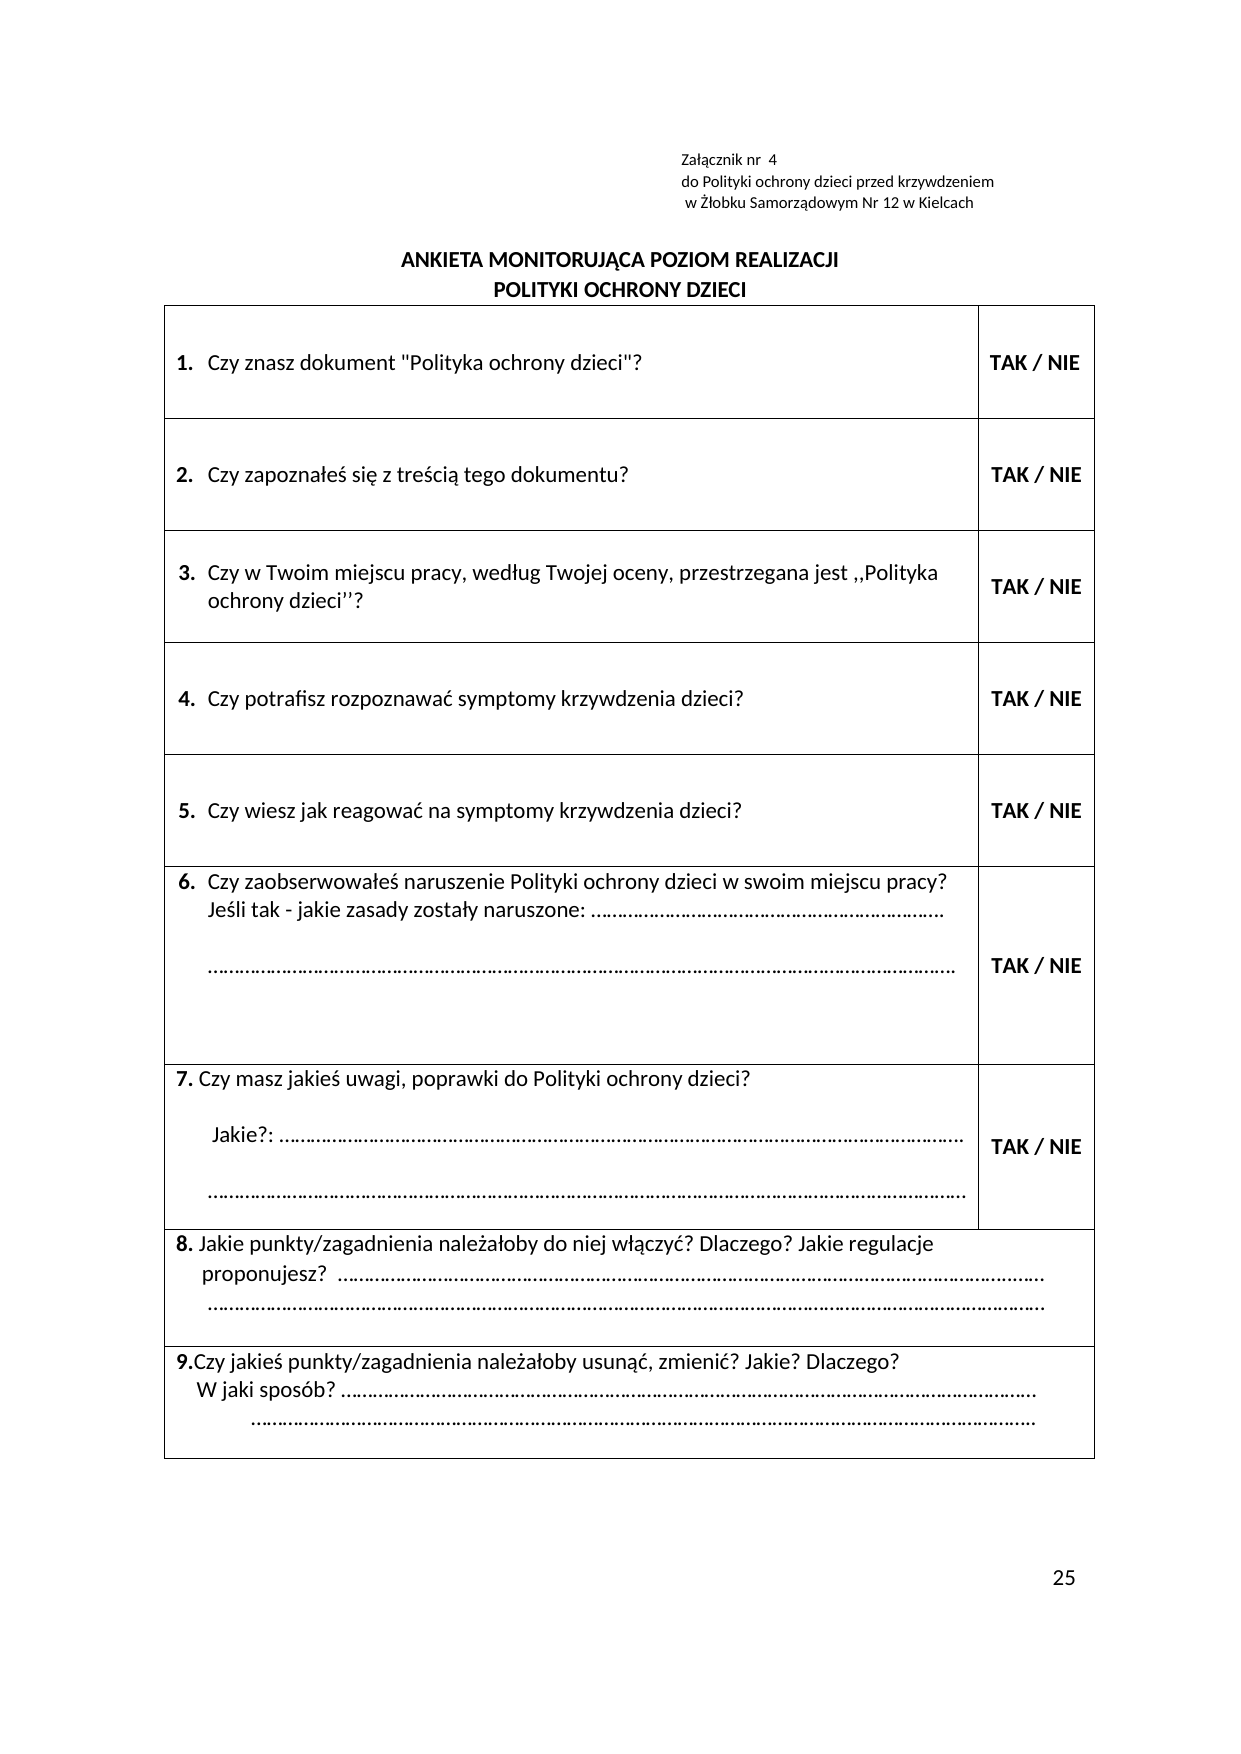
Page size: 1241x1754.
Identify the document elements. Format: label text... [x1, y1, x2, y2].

table_cell TAK / NIE [979, 867, 1094, 1063]
table_cell TAK / NIE [979, 531, 1094, 642]
table_header Czy znasz dokument "Polityka ochrony dzieci"? [165, 306, 978, 417]
table_cell Czy potrafisz rozpoznawać symptomy krzywdzenia dzieci? [165, 643, 978, 754]
table_cell TAK / NIE [979, 419, 1094, 530]
table_cell TAK / NIE [979, 643, 1094, 754]
table_cell Czy wiesz jak reagować na symptomy krzywdzenia dzieci? [165, 755, 978, 866]
text do Polityki ochrony dzieci przed krzywdzeniem [681, 171, 1076, 191]
text ANKIETA MONITORUJĄCA POZIOM REALIZACJI [164, 245, 1076, 273]
table_cell Czy zapoznałeś się z treścią tego dokumentu? [165, 419, 978, 530]
text Załącznik nr 4 [681, 149, 1076, 169]
table_cell TAK / NIE [979, 755, 1094, 866]
table_header TAK / NIE [979, 306, 1094, 417]
table_cell Czy zaobserwowałeś naruszenie Polityki ochrony dzieci w swoim miejscu pracy? Jeśli tak - jakie zasady zostały naruszone: …………………………………………………………. ……………………………………………………………………………………………………………………………. [165, 867, 978, 1063]
table_cell TAK / NIE [979, 1065, 1094, 1228]
table_cell Czy w Twoim miejscu pracy, według Twojej oceny, przestrzegana jest ,,Polityka ochrony dzieci’’? [165, 531, 978, 642]
table_cell 9.Czy jakieś punkty/zagadnienia należałoby usunąć, zmienić? Jakie? Dlaczego? W jaki sposób? …………………………………………………………………………………………………………………… ………………………………………………………………………………………………………………………………….. [165, 1347, 1094, 1458]
text POLITYKI OCHRONY DZIECI [164, 275, 1076, 303]
text w Żłobku Samorządowym Nr 12 w Kielcach [681, 193, 1076, 213]
table_cell 7. Czy masz jakieś uwagi, poprawki do Polityki ochrony dzieci? Jakie?: …………………………………………………………………………………………………………………. ……………………………………………………………………………………………………………………………… [165, 1065, 978, 1228]
table_cell 8. Jakie punkty/zagadnienia należałoby do niej włączyć? Dlaczego? Jakie regulacje proponujesz? ………………………………………………………………………………………………………………..…… …………………………………………………………………………………………………………………………………………… [165, 1230, 1094, 1346]
